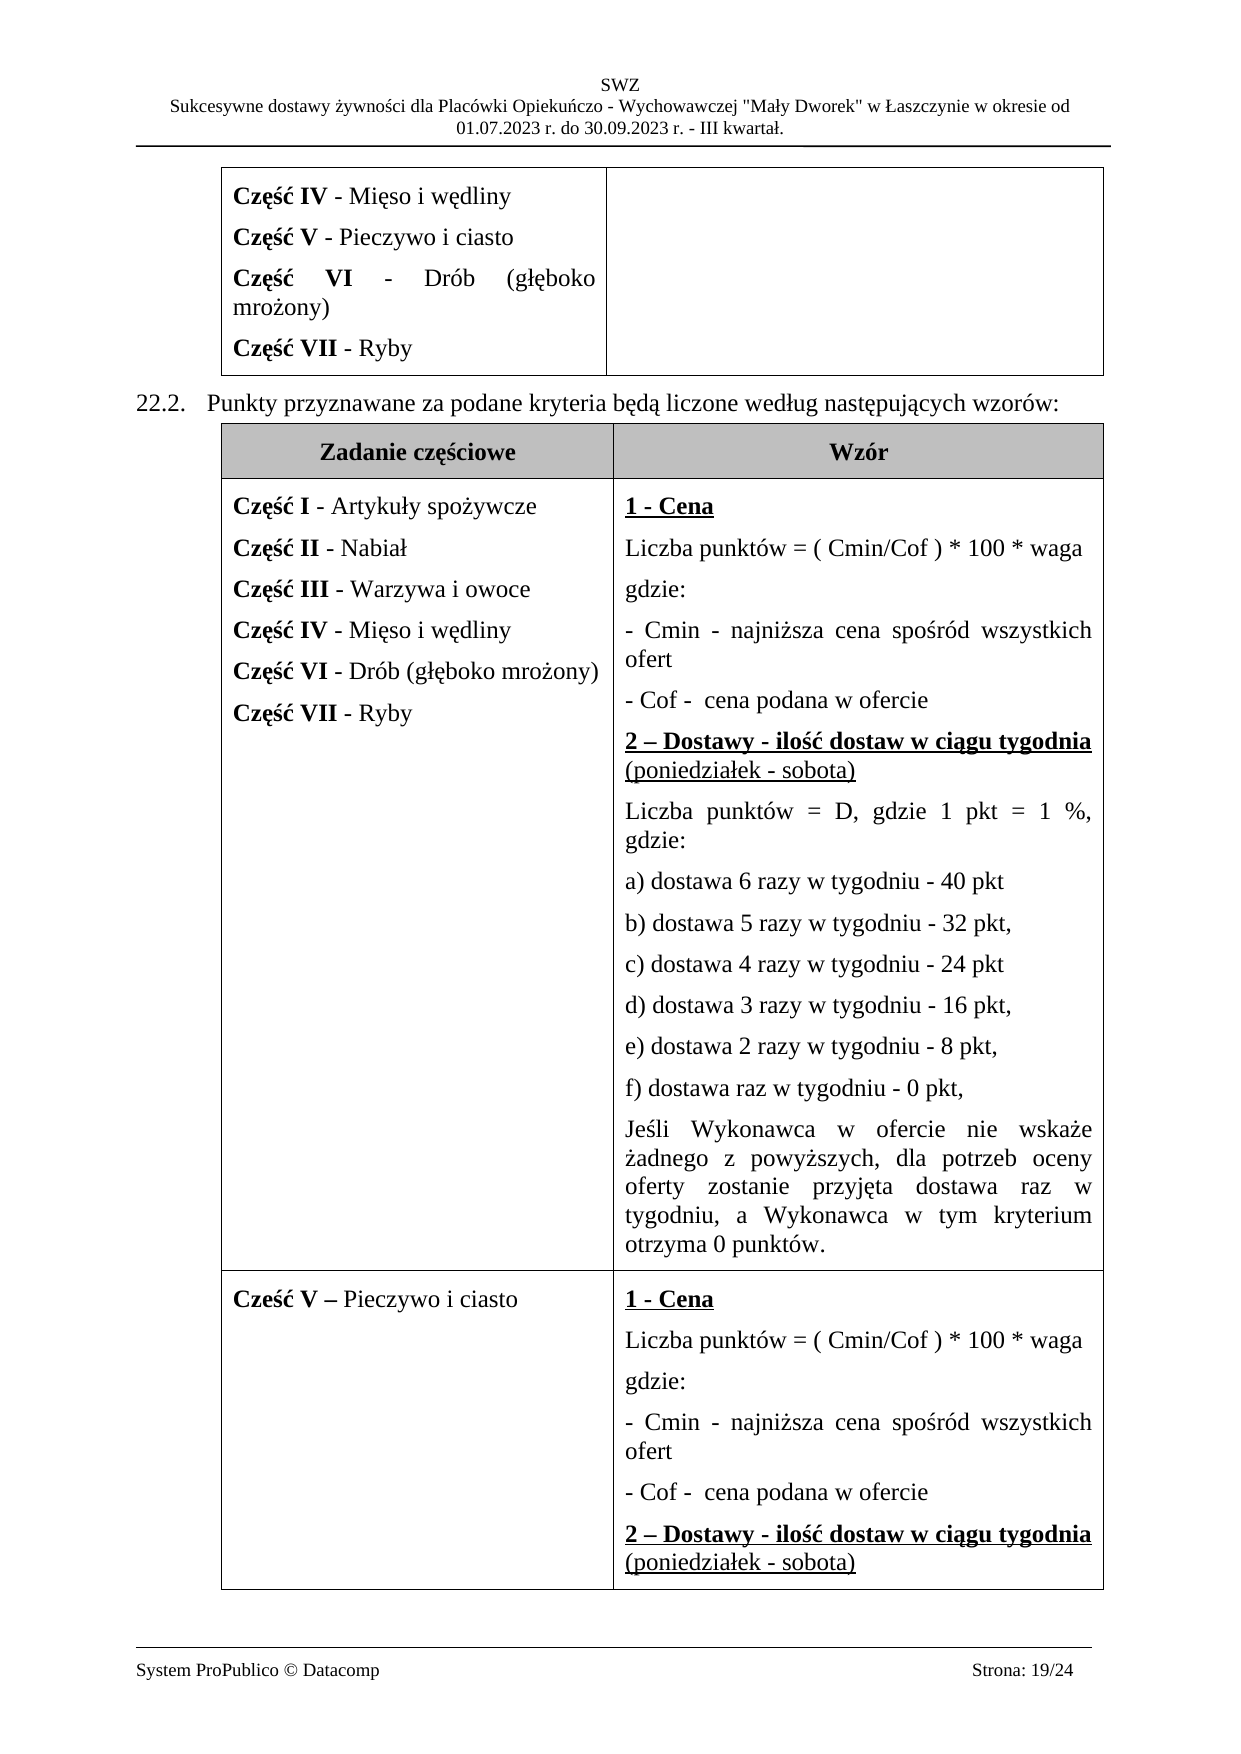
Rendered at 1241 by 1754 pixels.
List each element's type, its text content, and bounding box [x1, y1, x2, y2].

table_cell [222, 1271, 613, 1589]
table_cell Część I - Artykuły spożywcze Część II - Nabiał Część III - Warzywa i owoce Część IV - Mięso i wędliny Część VI - Drób (głęboko mrożony) Część VII - Ryby [222, 479, 613, 1270]
table_cell 1 - Cena Liczba punktów = ( Cmin/Cof ) * 100 * waga gdzie: - Cmin - najniższa cena spośród wszystkich ofert - Cof - cena podana w ofercie 2 – Dostawy - ilość dostaw w ciągu tygodnia (poniedziałek - sobota) Liczba punktów = D, gdzie 1 pkt = 1 %, gdzie: a) dostawa 6 razy w tygodniu - 40 pkt b) dostawa 5 razy w tygodniu - 32 pkt, c) dostawa 4 razy w tygodniu - 24 pkt d) dostawa 3 razy w tygodniu - 16 pkt, e) dostawa 2 razy w tygodniu - 8 pkt, f) dostawa raz w tygodniu - 0 pkt, Jeśli Wykonawca w ofercie nie wskaże żadnego z powyższych, dla potrzeb oceny oferty zostanie przyjęta dostawa raz w tygodniu, a Wykonawca w tym kryterium otrzyma 0 punktów. [614, 479, 1103, 1270]
table_header Wzór [614, 424, 1103, 478]
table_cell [614, 1271, 1103, 1589]
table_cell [607, 168, 1103, 374]
subtitle Punkty przyznawane za podane kryteria będą liczone według następujących wzorów: [136, 388, 1104, 417]
table_header Zadanie częściowe [222, 424, 613, 478]
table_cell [222, 168, 606, 374]
